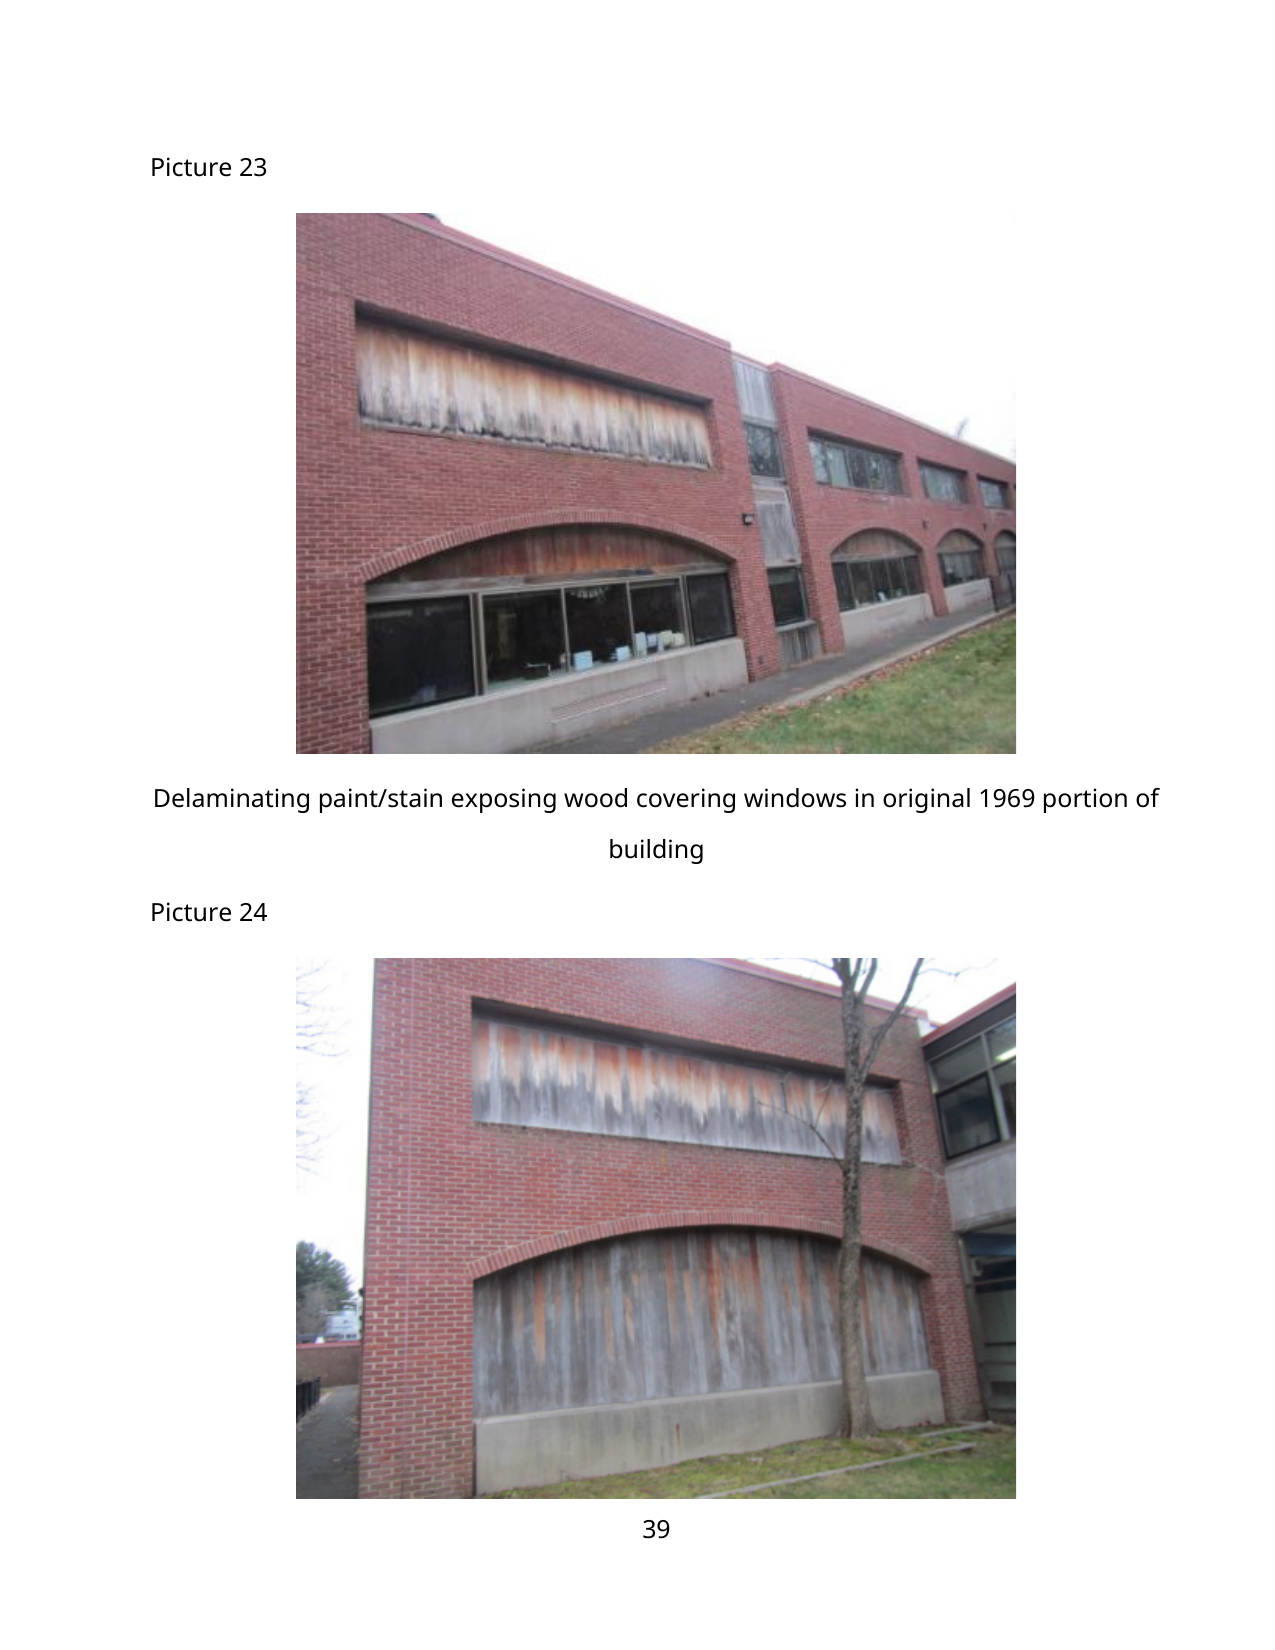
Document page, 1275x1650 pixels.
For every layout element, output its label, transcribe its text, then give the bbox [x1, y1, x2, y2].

text Delaminating paint/stain exposing wood covering windows in original 1969 portion of building [150, 780, 1162, 866]
picture [296, 213, 1017, 754]
text Picture 24 [150, 895, 1162, 929]
picture [296, 958, 1017, 1499]
text Picture 23 [150, 150, 1162, 184]
